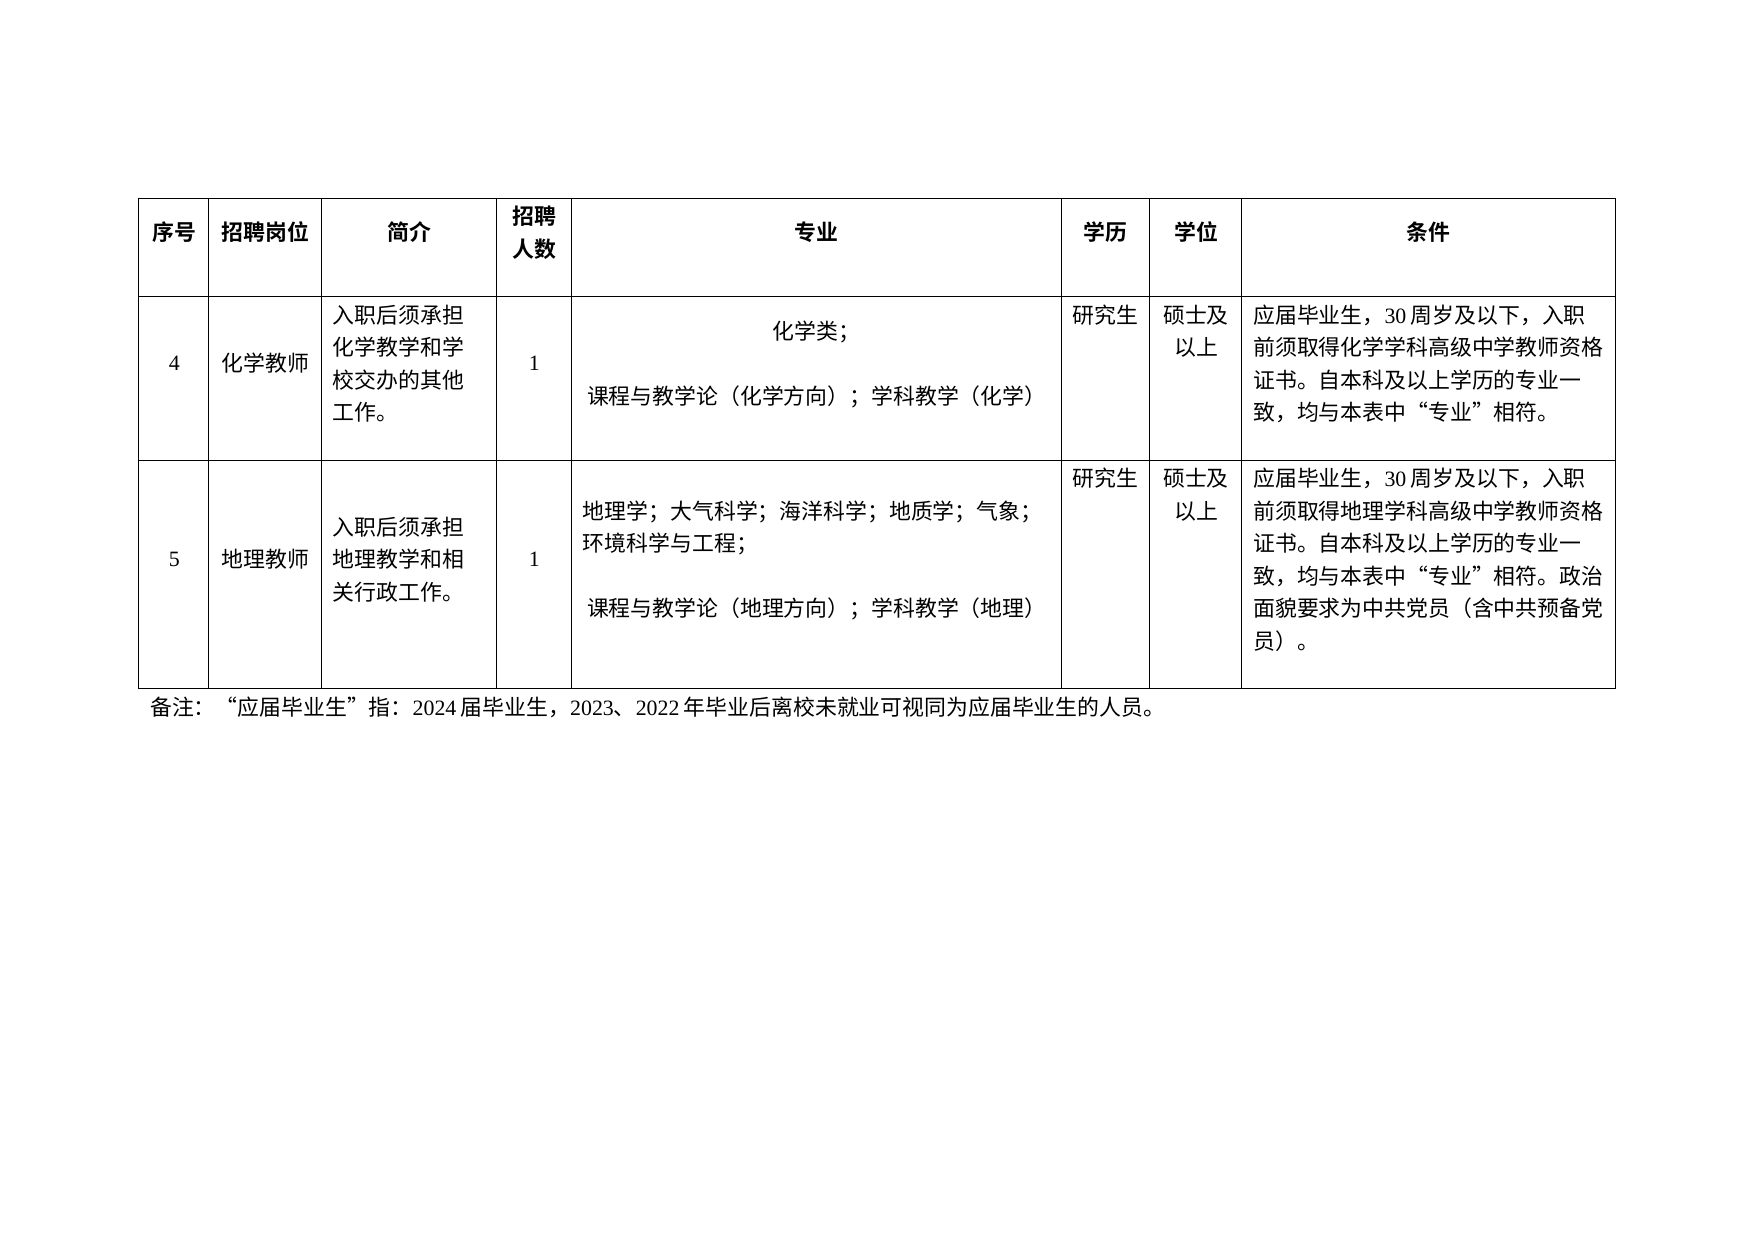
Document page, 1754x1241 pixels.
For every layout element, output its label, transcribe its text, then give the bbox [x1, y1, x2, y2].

table_cell 条件 [1242, 199, 1615, 296]
table_cell 研究生 [1062, 297, 1149, 460]
table_cell 4 [139, 297, 208, 460]
table_cell 简介 [322, 199, 496, 296]
table_cell 入职后须承担化学教学和学校交办的其他工作。 [322, 297, 496, 460]
table_cell 化学教师 [209, 297, 321, 460]
table_cell 地理教师 [209, 461, 321, 688]
table_cell 序号 [139, 199, 208, 296]
table_cell 招聘人数 [497, 199, 571, 296]
table_cell 应届毕业生，30周岁及以下，入职前须取得地理学科高级中学教师资格证书。自本科及以上学历的专业一致，均与本表中“专业”相符。政治面貌要求为中共党员（含中共预备党员）。 [1242, 461, 1615, 688]
table_cell 1 [497, 297, 571, 460]
table_cell 学位 [1150, 199, 1241, 296]
table_cell 招聘岗位 [209, 199, 321, 296]
table_cell 硕士及以上 [1150, 297, 1241, 460]
table_cell 化学类； 课程与教学论（化学方向）；学科教学（化学） [572, 297, 1061, 460]
table_cell 5 [139, 461, 208, 688]
table_cell 入职后须承担地理教学和相关行政工作。 [322, 461, 496, 688]
text 备注：“应届毕业生”指：2024届毕业生，2023、2022年毕业后离校未就业可视同为应届毕业生的人员。 [150, 689, 1604, 722]
table_cell 应届毕业生，30周岁及以下，入职前须取得化学学科高级中学教师资格证书。自本科及以上学历的专业一致，均与本表中“专业”相符。 [1242, 297, 1615, 460]
table_cell 专业 [572, 199, 1061, 296]
table_cell 学历 [1062, 199, 1149, 296]
table_cell 地理学；大气科学；海洋科学；地质学；气象；环境科学与工程； 课程与教学论（地理方向）；学科教学（地理） [572, 461, 1061, 688]
table_cell 1 [497, 461, 571, 688]
table_cell 研究生 [1062, 461, 1149, 688]
table_cell 硕士及以上 [1150, 461, 1241, 688]
